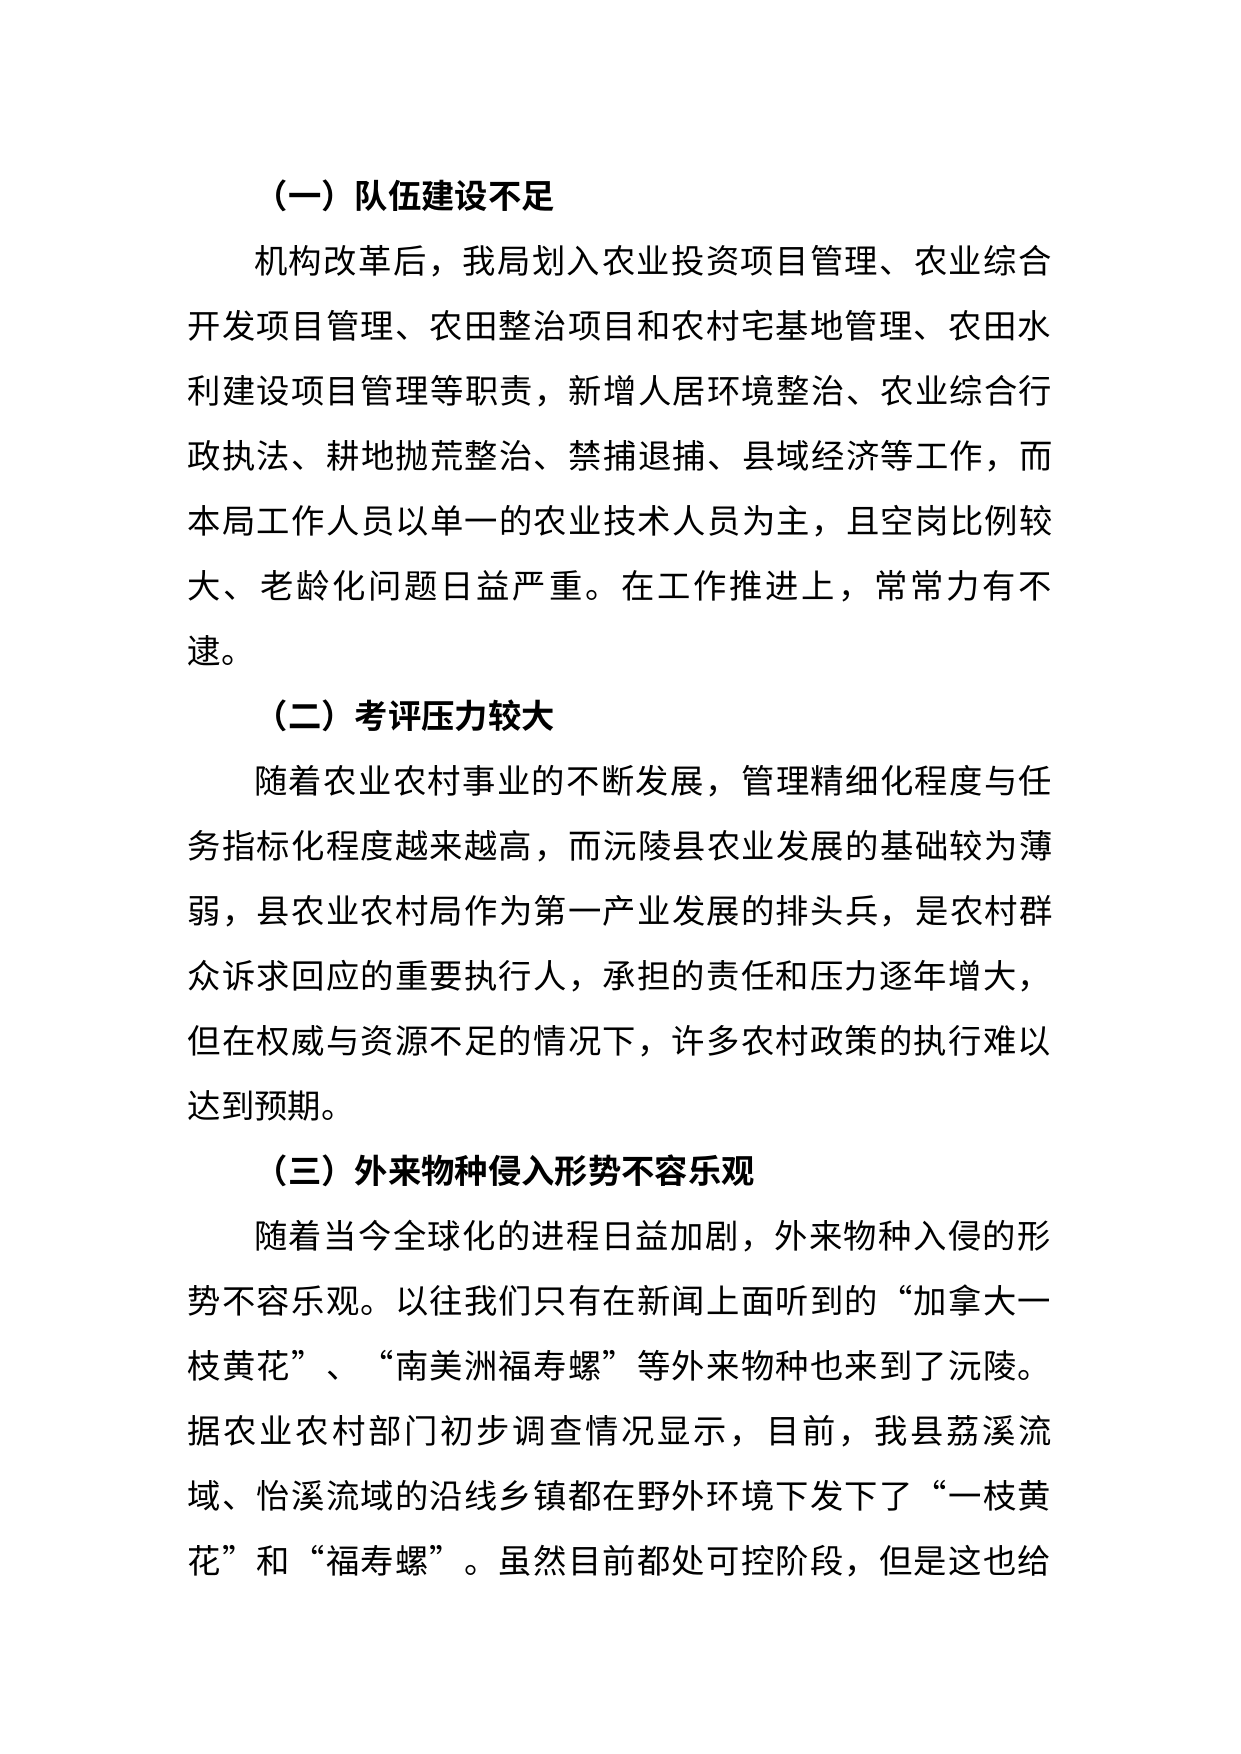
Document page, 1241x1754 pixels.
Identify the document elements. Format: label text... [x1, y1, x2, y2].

text 随着农业农村事业的不断发展，管理精细化程度与任务指标化程度越来越高，而沅陵县农业发展的基础较为薄弱，县农业农村局作为第一产业发展的排头兵，是农村群众诉求回应的重要执行人，承担的责任和压力逐年增大，但在权威与资源不足的情况下，许多农村政策的执行难以达到预期。 [187, 747, 1053, 1137]
text （二）考评压力较大 [187, 682, 1053, 747]
text 机构改革后，我局划入农业投资项目管理、农业综合开发项目管理、农田整治项目和农村宅基地管理、农田水利建设项目管理等职责，新增人居环境整治、农业综合行政执法、耕地抛荒整治、禁捕退捕、县域经济等工作，而本局工作人员以单一的农业技术人员为主，且空岗比例较大、老龄化问题日益严重。在工作推进上，常常力有不逮。 [187, 227, 1053, 682]
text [187, 1202, 1053, 1592]
text （一）队伍建设不足 [187, 162, 1053, 227]
text （三）外来物种侵入形势不容乐观 [187, 1137, 1053, 1202]
